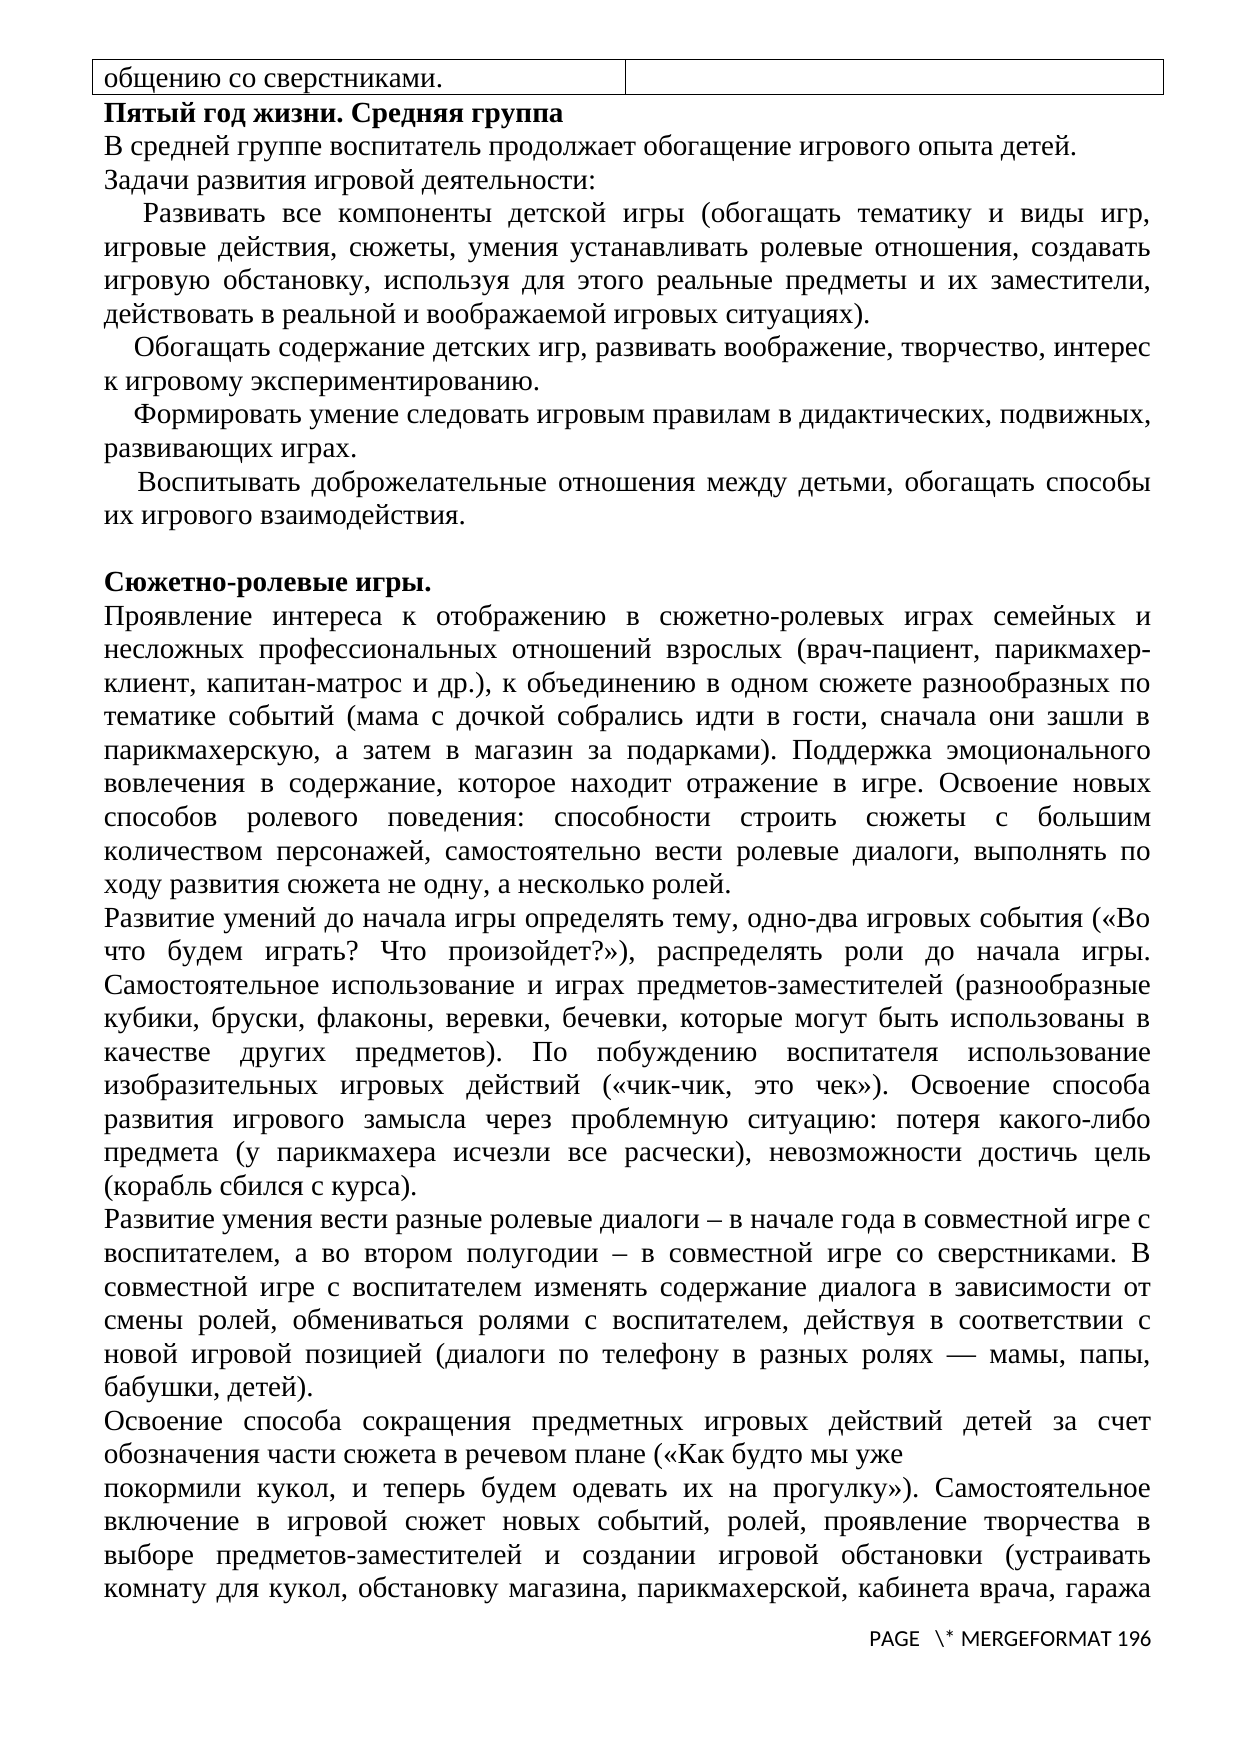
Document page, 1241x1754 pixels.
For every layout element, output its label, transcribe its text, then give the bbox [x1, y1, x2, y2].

text Развитие умений до начала игры определять тему, одно-два игровых события («Во что будем играть? Что произойдет?»), распределять роли до начала игры. Самостоятельное использование и играх предметов-заместителей (разнообразные кубики, бруски, флаконы, веревки, бечевки, которые могут быть использованы в качестве других предметов). По побуждению воспитателя использование изобразительных игровых действий («чик-чик, это чек»). Освоение способа развития игрового замысла через проблемную ситуацию: потеря какого-либо предмета (у парикмахера исчезли все расчески), невозможности достичь цель (корабль сбился с курса). [103, 900, 1152, 1202]
text  Обогащать содержание детских игр, развивать воображение, творчество, интерес к игровому экспериментированию. [103, 329, 1152, 397]
text Развитие умения вести разные ролевые диалоги – в начале года в совместной игре с воспитателем, а во втором полугодии – в совместной игре со сверстниками. В совместной игре с воспитателем изменять содержание диалога в зависимости от смены ролей, обмениваться ролями с воспитателем, действуя в соответствии с новой игровой позицией (диалоги по телефону в разных ролях — мамы, папы, бабушки, детей). [103, 1202, 1152, 1403]
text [103, 1470, 1152, 1604]
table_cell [93, 60, 625, 94]
text  Формировать умение следовать игровым правилам в дидактических, подвижных, развивающих играх. [103, 397, 1152, 464]
text  Воспитывать доброжелательные отношения между детьми, обогащать способы их игрового взаимодействия. [103, 464, 1152, 531]
text Задачи развития игровой деятельности: [103, 162, 1152, 195]
text  Развивать все компоненты детской игры (обогащать тематику и виды игр, игровые действия, сюжеты, умения устанавливать ролевые отношения, создавать игровую обстановку, используя для этого реальные предметы и их заместители, действовать в реальной и воображаемой игровых ситуациях). [103, 195, 1152, 329]
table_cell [626, 60, 1163, 94]
text Пятый год жизни. Средняя группа [103, 95, 1152, 128]
text Проявление интереса к отображению в сюжетно-ролевых играх семейных и несложных профессиональных отношений взрослых (врач-пациент, парикмахер-клиент, капитан-матрос и др.), к объединению в одном сюжете разнообразных по тематике событий (мама с дочкой собрались идти в гости, сначала они зашли в парикмахерскую, а затем в магазин за подарками). Поддержка эмоционального вовлечения в содержание, которое находит отражение в игре. Освоение новых способов ролевого поведения: способности строить сюжеты с большим количеством персонажей, самостоятельно вести ролевые диалоги, выполнять по ходу развития сюжета не одну, а несколько ролей. [103, 598, 1152, 900]
text Освоение способа сокращения предметных игровых действий детей за счет обозначения части сюжета в речевом плане («Как будто мы уже [103, 1403, 1152, 1470]
text В средней группе воспитатель продолжает обогащение игрового опыта детей. [103, 128, 1152, 162]
text Сюжетно-ролевые игры. [103, 564, 1152, 598]
